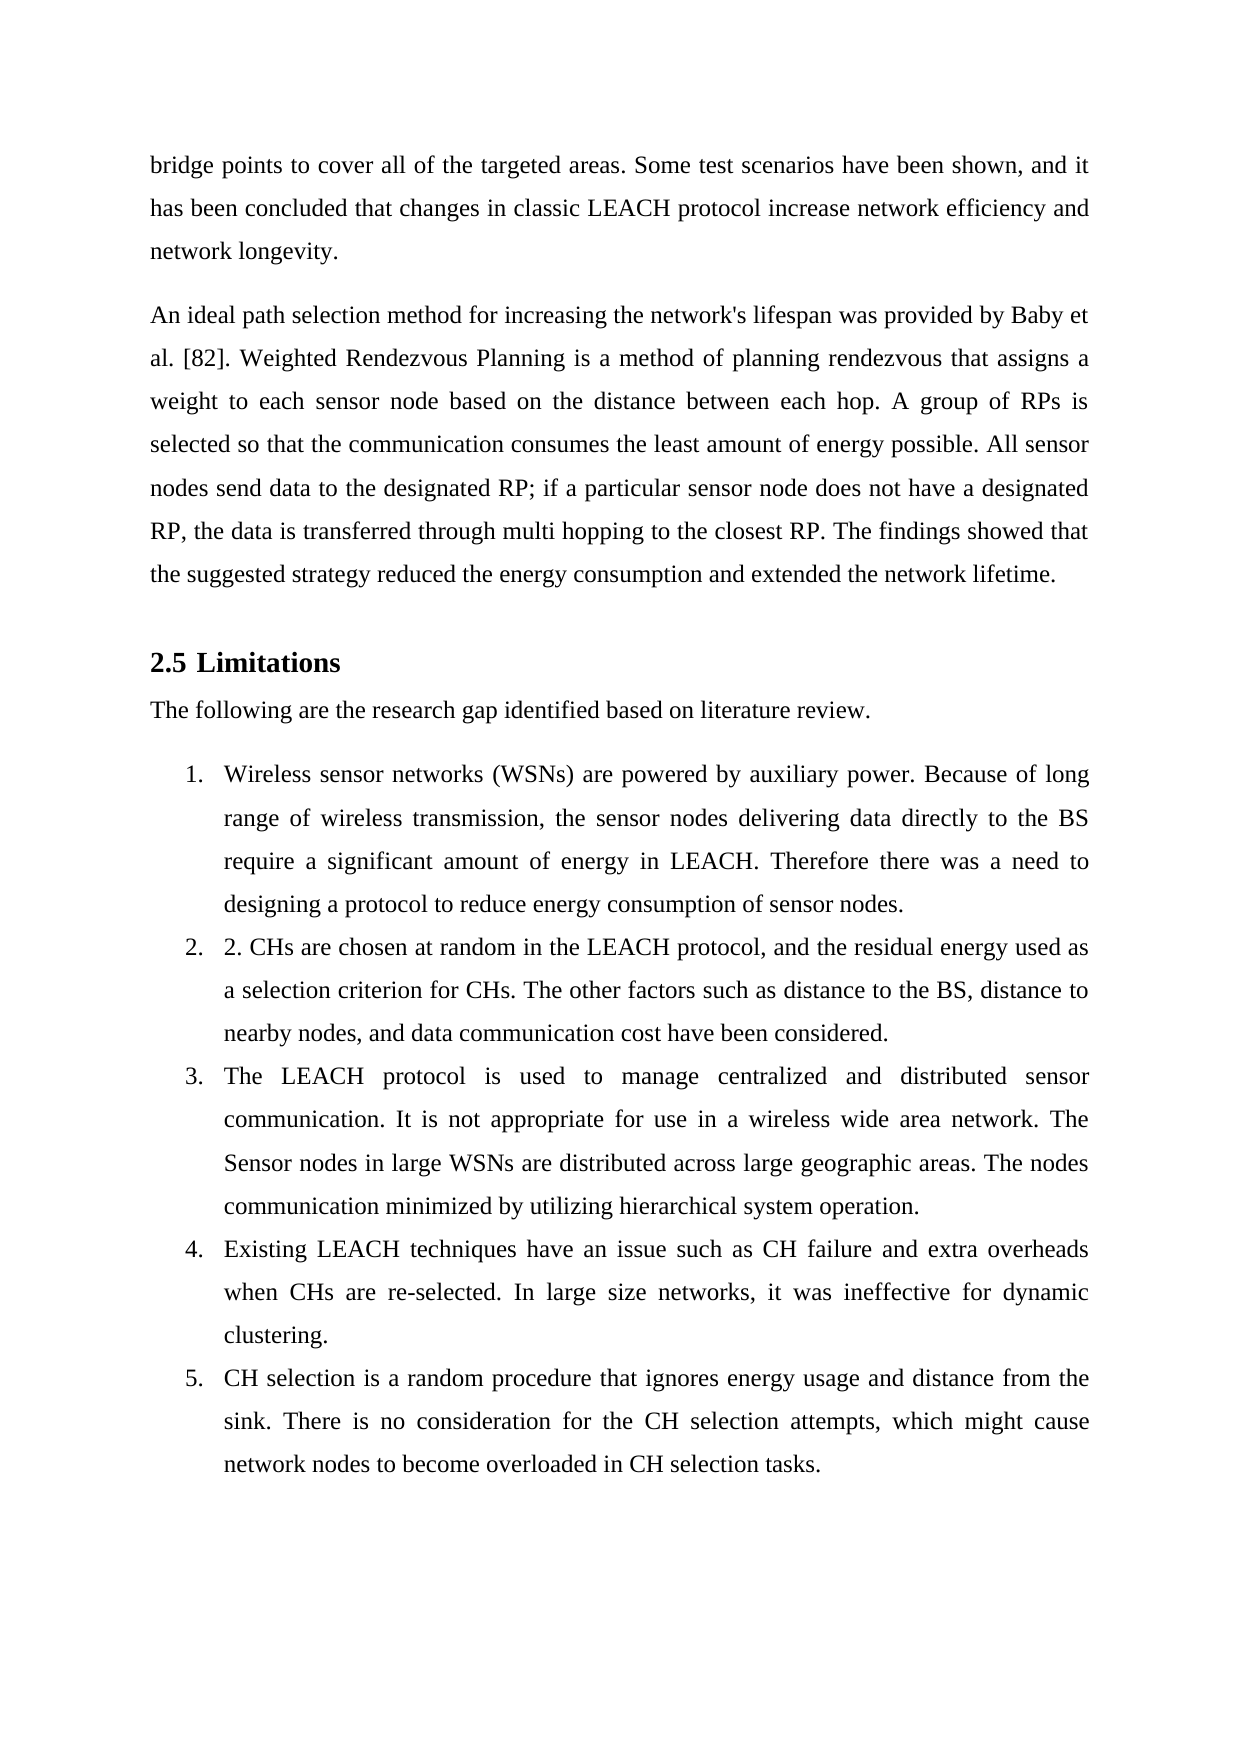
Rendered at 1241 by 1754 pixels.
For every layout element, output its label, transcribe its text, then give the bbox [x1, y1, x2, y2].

list CH selection is a random procedure that ignores energy usage and distance from the sink. There is no consideration for the CH selection attempts, which might cause network nodes to become overloaded in CH selection tasks. [194, 1363, 1090, 1478]
text The following are the research gap identified based on literature review. [150, 696, 1090, 724]
list Wireless sensor networks (WSNs) are powered by auxiliary power. Because of long range of wireless transmission, the sensor nodes delivering data directly to the BS require a significant amount of energy in LEACH. Therefore there was a need to designing a protocol to reduce energy consumption of sensor nodes. [194, 759, 1090, 918]
text An ideal path selection method for increasing the network's lifespan was provided by Baby et al. [82]. Weighted Rendezvous Planning is a method of planning rendezvous that assigns a weight to each sensor node based on the distance between each hop. A group of RPs is selected so that the communication consumes the least amount of energy possible. All sensor nodes send data to the designated RP; if a particular sensor node does not have a designated RP, the data is transferred through multi hopping to the closest RP. The findings showed that the suggested strategy reduced the energy consumption and extended the network lifetime. [150, 300, 1090, 588]
list Existing LEACH techniques have an issue such as CH failure and extra overheads when CHs are re-selected. In large size networks, it was ineffective for dynamic clustering. [194, 1234, 1090, 1349]
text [150, 150, 1090, 265]
list 2. CHs are chosen at random in the LEACH protocol, and the residual energy used as a selection criterion for CHs. The other factors such as distance to the BS, distance to nearby nodes, and data communication cost have been considered. [194, 932, 1090, 1047]
list The LEACH protocol is used to manage centralized and distributed sensor communication. It is not appropriate for use in a wireless wide area network. The Sensor nodes in large WSNs are distributed across large geographic areas. The nodes communication minimized by utilizing hierarchical system operation. [194, 1061, 1090, 1219]
list Limitations [150, 645, 1090, 679]
